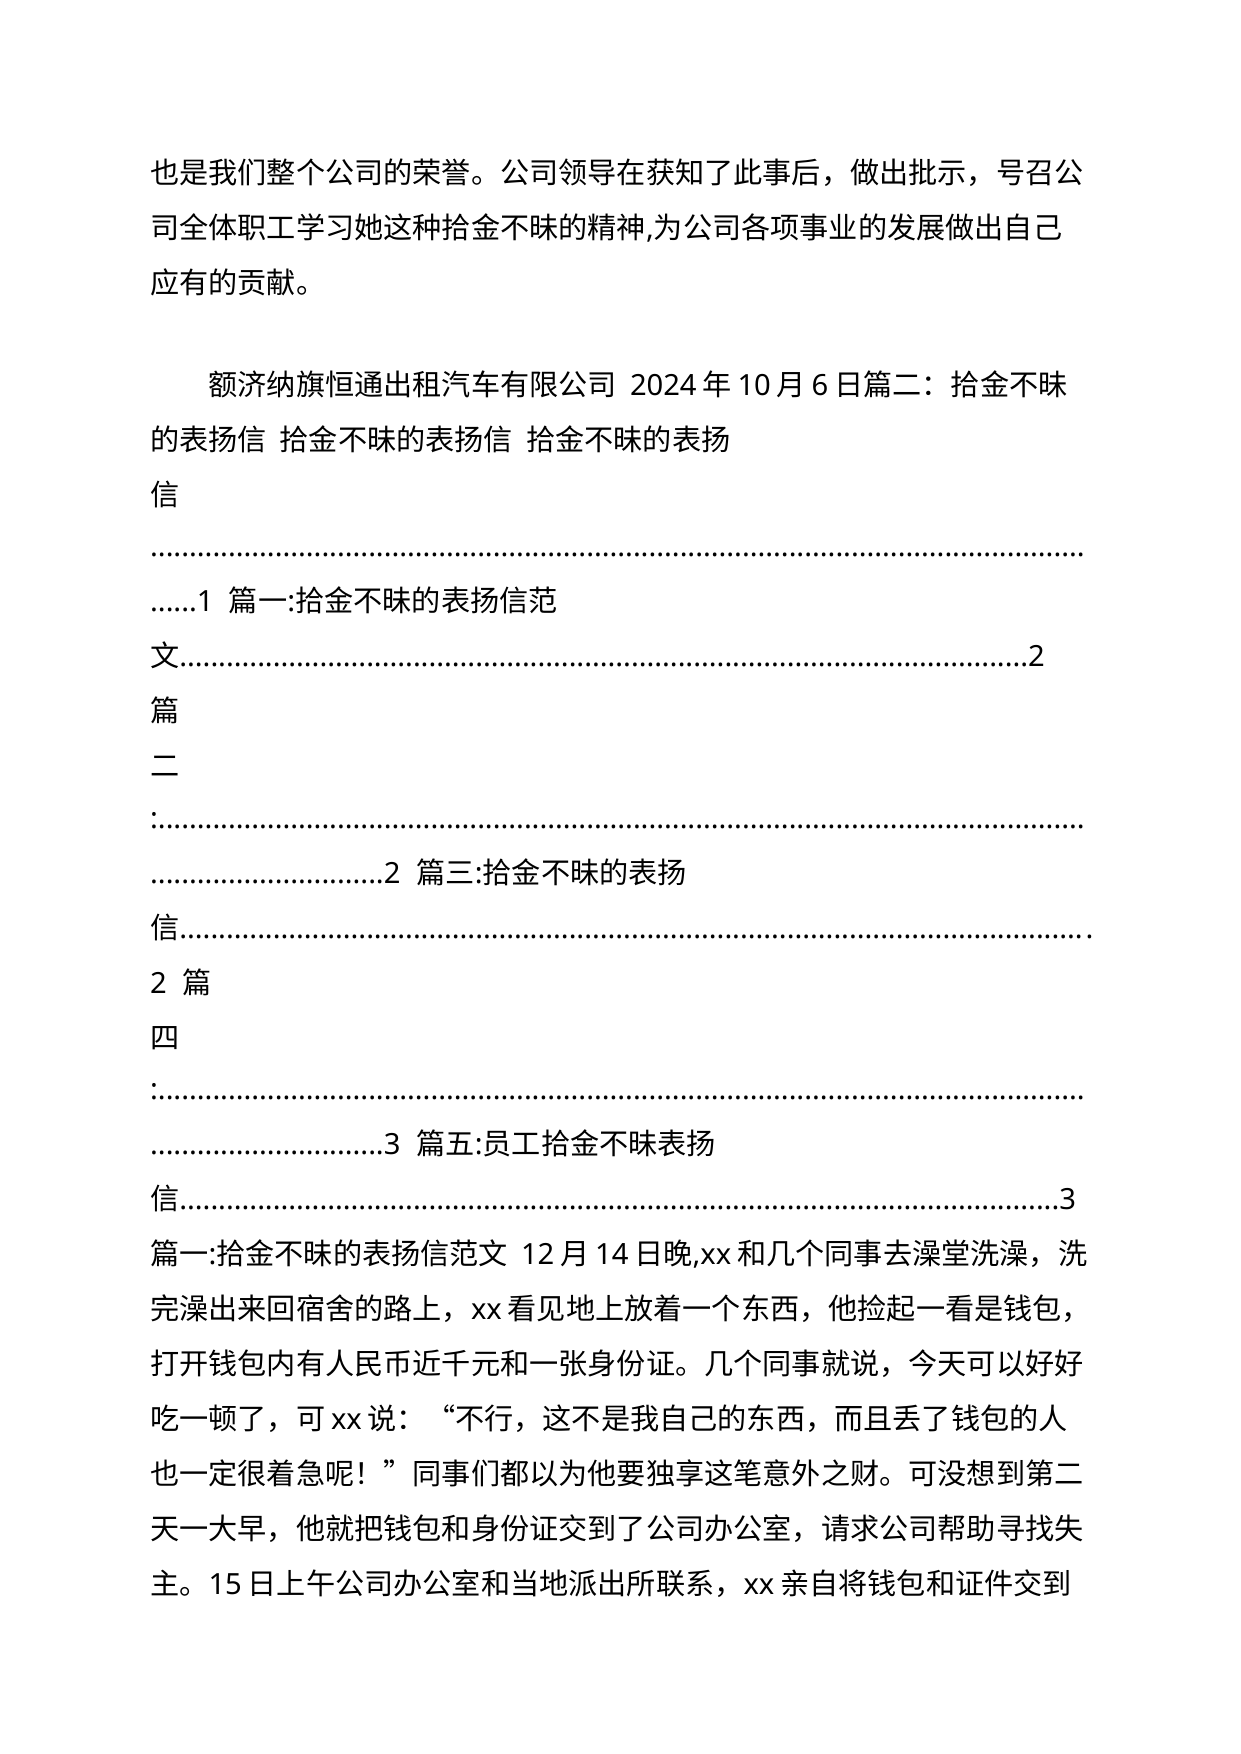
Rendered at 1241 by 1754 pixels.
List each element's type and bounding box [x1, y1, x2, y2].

text [150, 150, 1090, 302]
text [150, 362, 1090, 1603]
